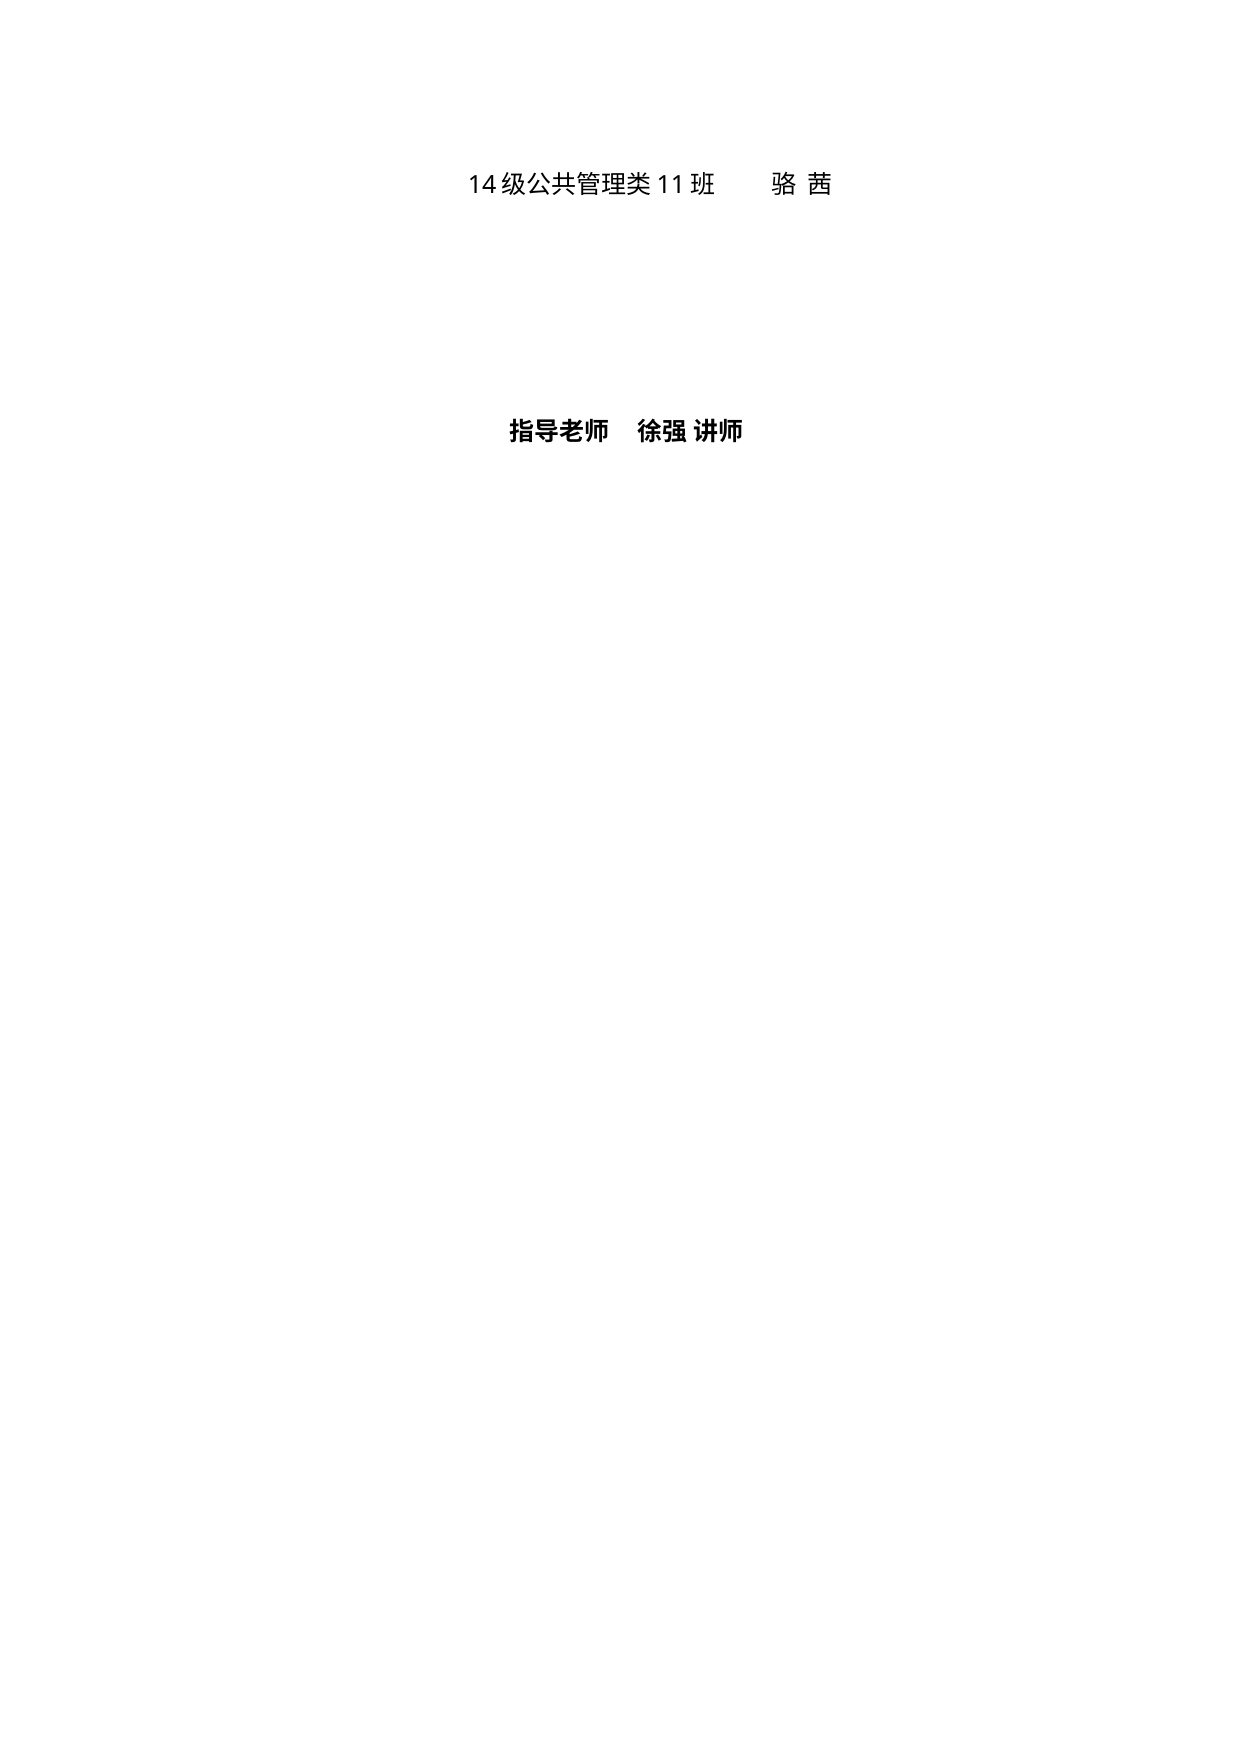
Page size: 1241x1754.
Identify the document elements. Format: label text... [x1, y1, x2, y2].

text 指导老师 徐强 讲师 [187, 397, 1053, 462]
text 14级公共管理类11班 骆 茜 [187, 150, 1053, 215]
